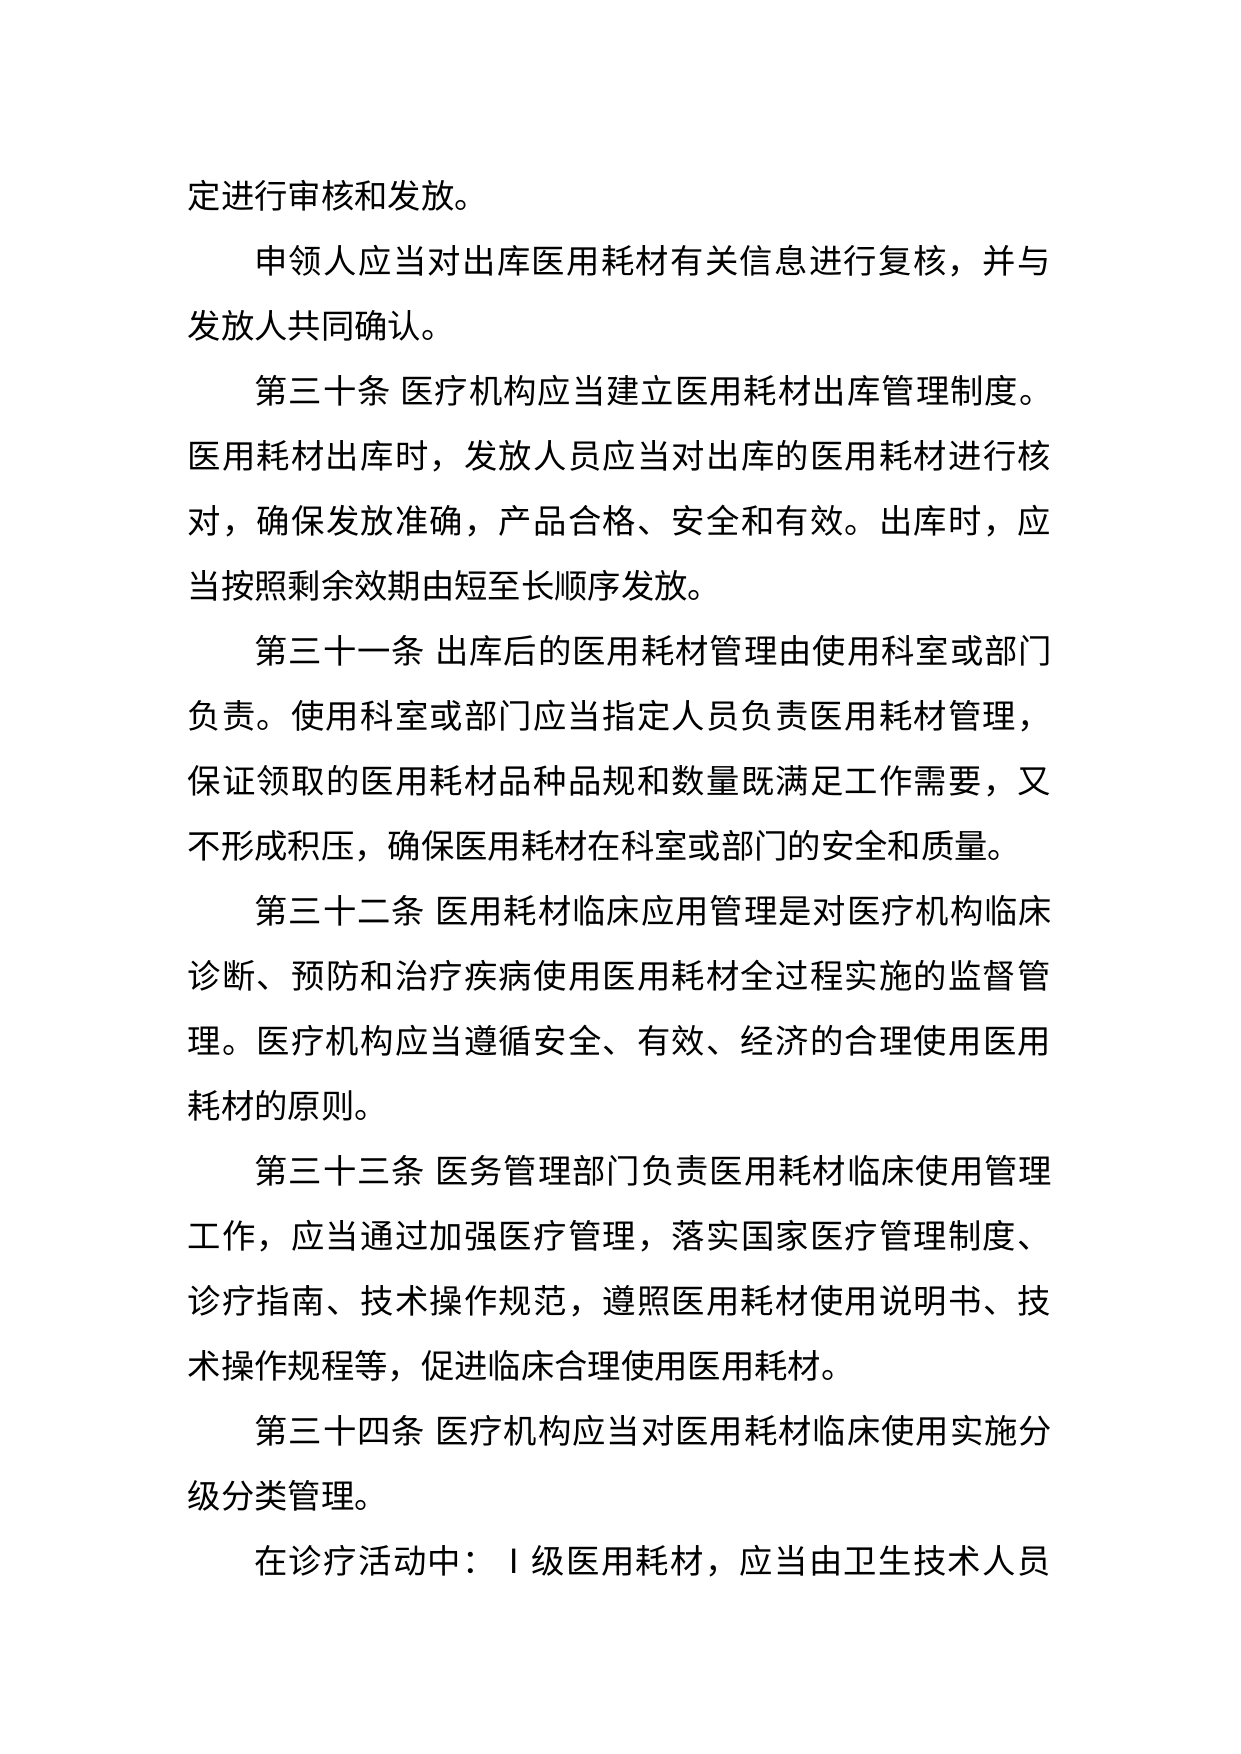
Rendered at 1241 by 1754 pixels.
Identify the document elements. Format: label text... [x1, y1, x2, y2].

text 申领人应当对出库医用耗材有关信息进行复核，并与发放人共同确认。 [187, 227, 1053, 357]
text 第三十二条 医用耗材临床应用管理是对医疗机构临床诊断、预防和治疗疾病使用医用耗材全过程实施的监督管理。医疗机构应当遵循安全、有效、经济的合理使用医用耗材的原则。 [187, 877, 1053, 1137]
text 第三十三条 医务管理部门负责医用耗材临床使用管理工作，应当通过加强医疗管理，落实国家医疗管理制度、诊疗指南、技术操作规范，遵照医用耗材使用说明书、技术操作规程等，促进临床合理使用医用耗材。 [187, 1137, 1053, 1397]
text 第三十条 医疗机构应当建立医用耗材出库管理制度。医用耗材出库时，发放人员应当对出库的医用耗材进行核对，确保发放准确，产品合格、安全和有效。出库时，应当按照剩余效期由短至长顺序发放。 [187, 357, 1053, 617]
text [187, 1527, 1053, 1592]
text 第三十四条 医疗机构应当对医用耗材临床使用实施分级分类管理。 [187, 1397, 1053, 1527]
text 第三十一条 出库后的医用耗材管理由使用科室或部门负责。使用科室或部门应当指定人员负责医用耗材管理，保证领取的医用耗材品种品规和数量既满足工作需要，又不形成积压，确保医用耗材在科室或部门的安全和质量。 [187, 617, 1053, 877]
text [187, 162, 1053, 227]
